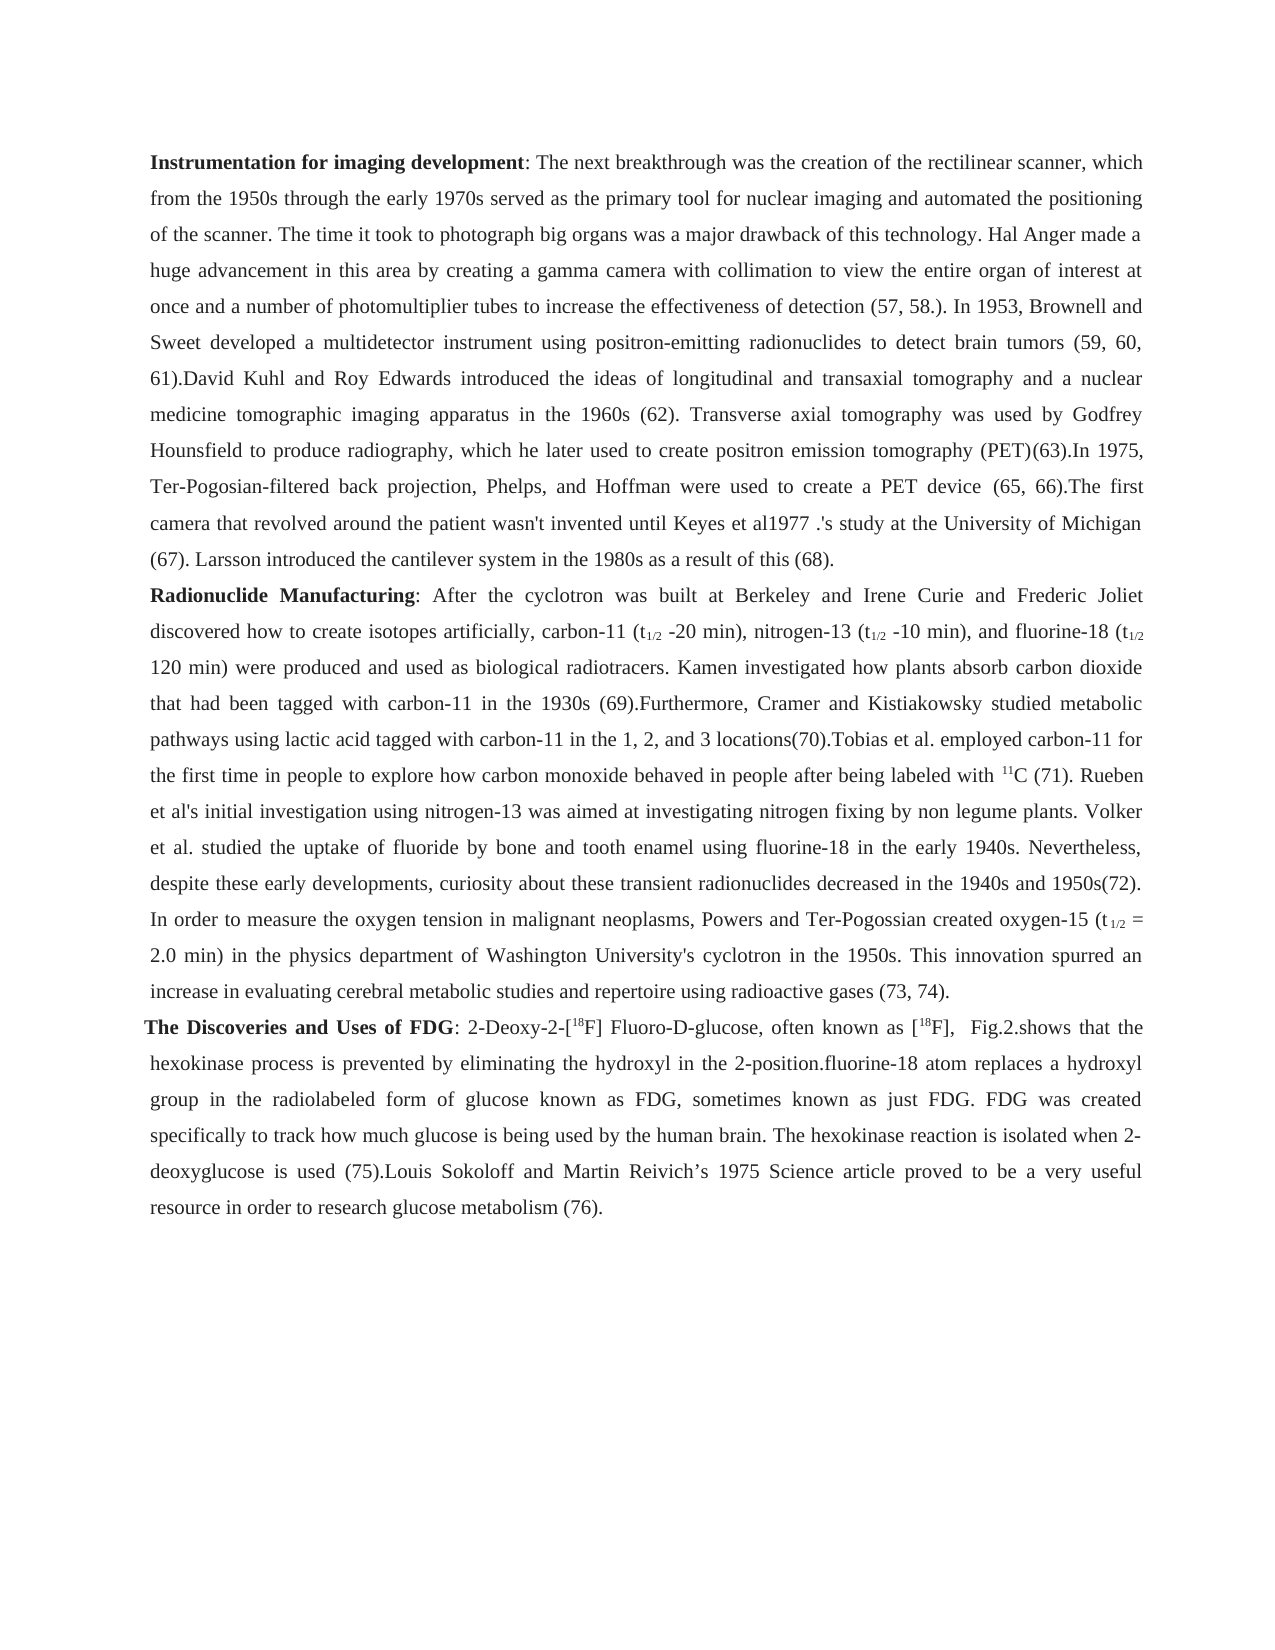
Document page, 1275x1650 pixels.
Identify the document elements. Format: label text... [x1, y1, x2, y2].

text Radionuclide Manufacturing: After the cyclotron was built at Berkeley and Irene Curie and Frederic Joliet discovered how to create isotopes artificially, carbon-11 (t1/2 -20 min), nitrogen-13 (t1/2 -10 min), and fluorine-18 (t1/2 120 min) were produced and used as biological radiotracers. Kamen investigated how plants absorb carbon dioxide that had been tagged with carbon-11 in the 1930s (69).Furthermore, Cramer and Kistiakowsky studied metabolic pathways using lactic acid tagged with carbon-11 in the 1, 2, and 3 locations(70).Tobias et al. employed carbon-11 for the first time in people to explore how carbon monoxide behaved in people after being labeled with 11C (71). Rueben et al's initial investigation using nitrogen-13 was aimed at investigating nitrogen fixing by non legume plants. Volker et al. studied the uptake of fluoride by bone and tooth enamel using fluorine-18 in the early 1940s. Nevertheless, despite these early developments, curiosity about these transient radionuclides decreased in the 1940s and 1950s(72). In order to measure the oxygen tension in malignant neoplasms, Powers and Ter-Pogossian created oxygen-15 (t1/2 = 2.0 min) in the physics department of Washington University's cyclotron in the 1950s. This innovation spurred an increase in evaluating cerebral metabolic studies and repertoire using radioactive gases (73, 74). [150, 582, 1144, 1003]
text Instrumentation for imaging development: The next breakthrough was the creation of the rectilinear scanner, which from the 1950s through the early 1970s served as the primary tool for nuclear imaging and automated the positioning of the scanner. The time it took to photograph big organs was a major drawback of this technology. Hal Anger made a huge advancement in this area by creating a gamma camera with collimation to view the entire organ of interest at once and a number of photomultiplier tubes to increase the effectiveness of detection (57, 58.). In 1953, Brownell and Sweet developed a multidetector instrument using positron-emitting radionuclides to detect brain tumors (59, 60, 61).David Kuhl and Roy Edwards introduced the ideas of longitudinal and transaxial tomography and a nuclear medicine tomographic imaging apparatus in the 1960s (62). Transverse axial tomography was used by Godfrey Hounsfield to produce radiography, which he later used to create positron emission tomography (PET)(63).In 1975, Ter-Pogosian-filtered back projection, Phelps, and Hoffman were used to create a PET device (65, 66).The first camera that revolved around the patient wasn't invented until Keyes et al1977 .'s study at the University of Michigan (67). Larsson introduced the cantilever system in the 1980s as a result of this (68). [150, 150, 1144, 571]
text The Discoveries and Uses of FDG: 2-Deoxy-2-[18F] Fluoro-D-glucose, often known as [18F], Fig.2.shows that the hexokinase process is prevented by eliminating the hydroxyl in the 2-position.fluorine-18 atom replaces a hydroxyl group in the radiolabeled form of glucose known as FDG, sometimes known as just FDG. FDG was created specifically to track how much glucose is being used by the human brain. The hexokinase reaction is isolated when 2-deoxyglucose is used (75).Louis Sokoloff and Martin Reivich’s 1975 Science article proved to be a very useful resource in order to research glucose metabolism (76). [112, 1015, 1144, 1219]
